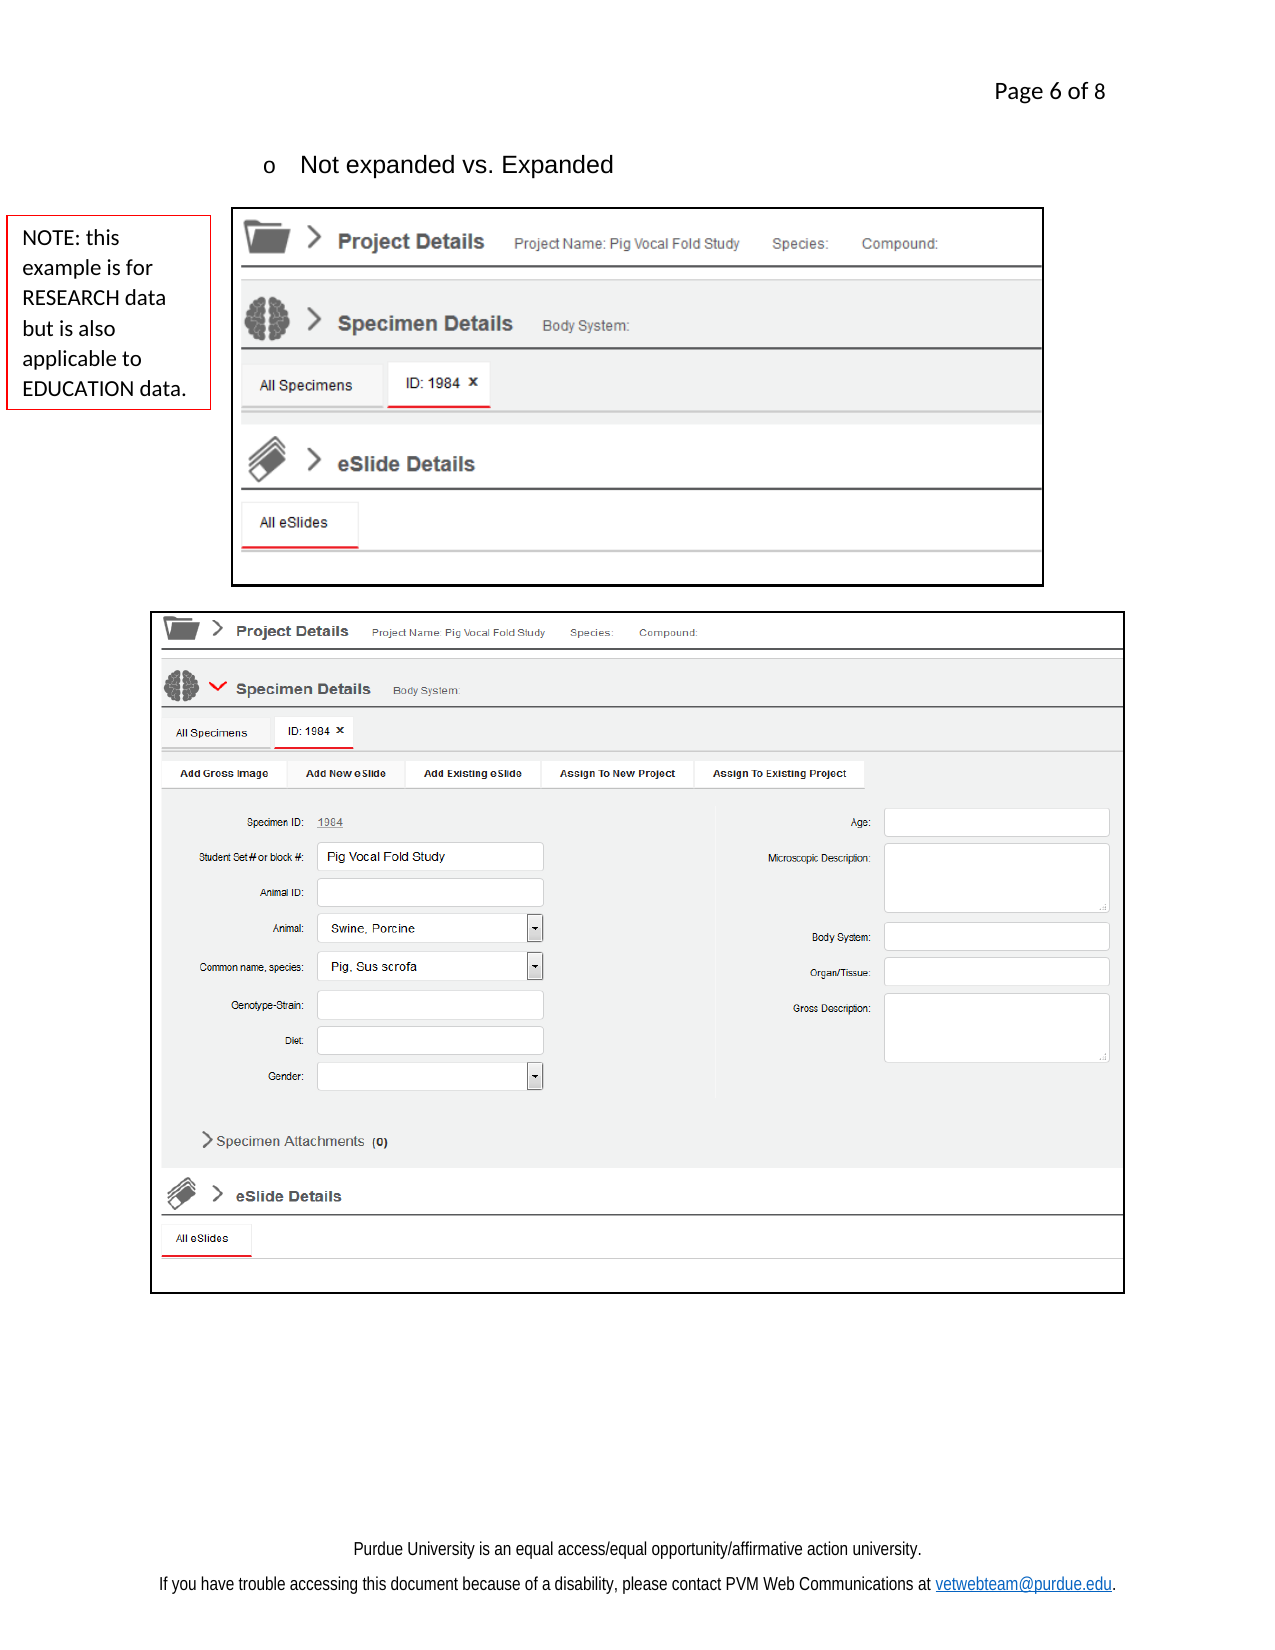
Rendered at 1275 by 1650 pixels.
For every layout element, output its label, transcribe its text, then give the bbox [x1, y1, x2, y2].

list Not expanded vs. Expanded [262, 150, 1125, 180]
picture [233, 209, 1042, 584]
picture [152, 613, 1123, 1292]
